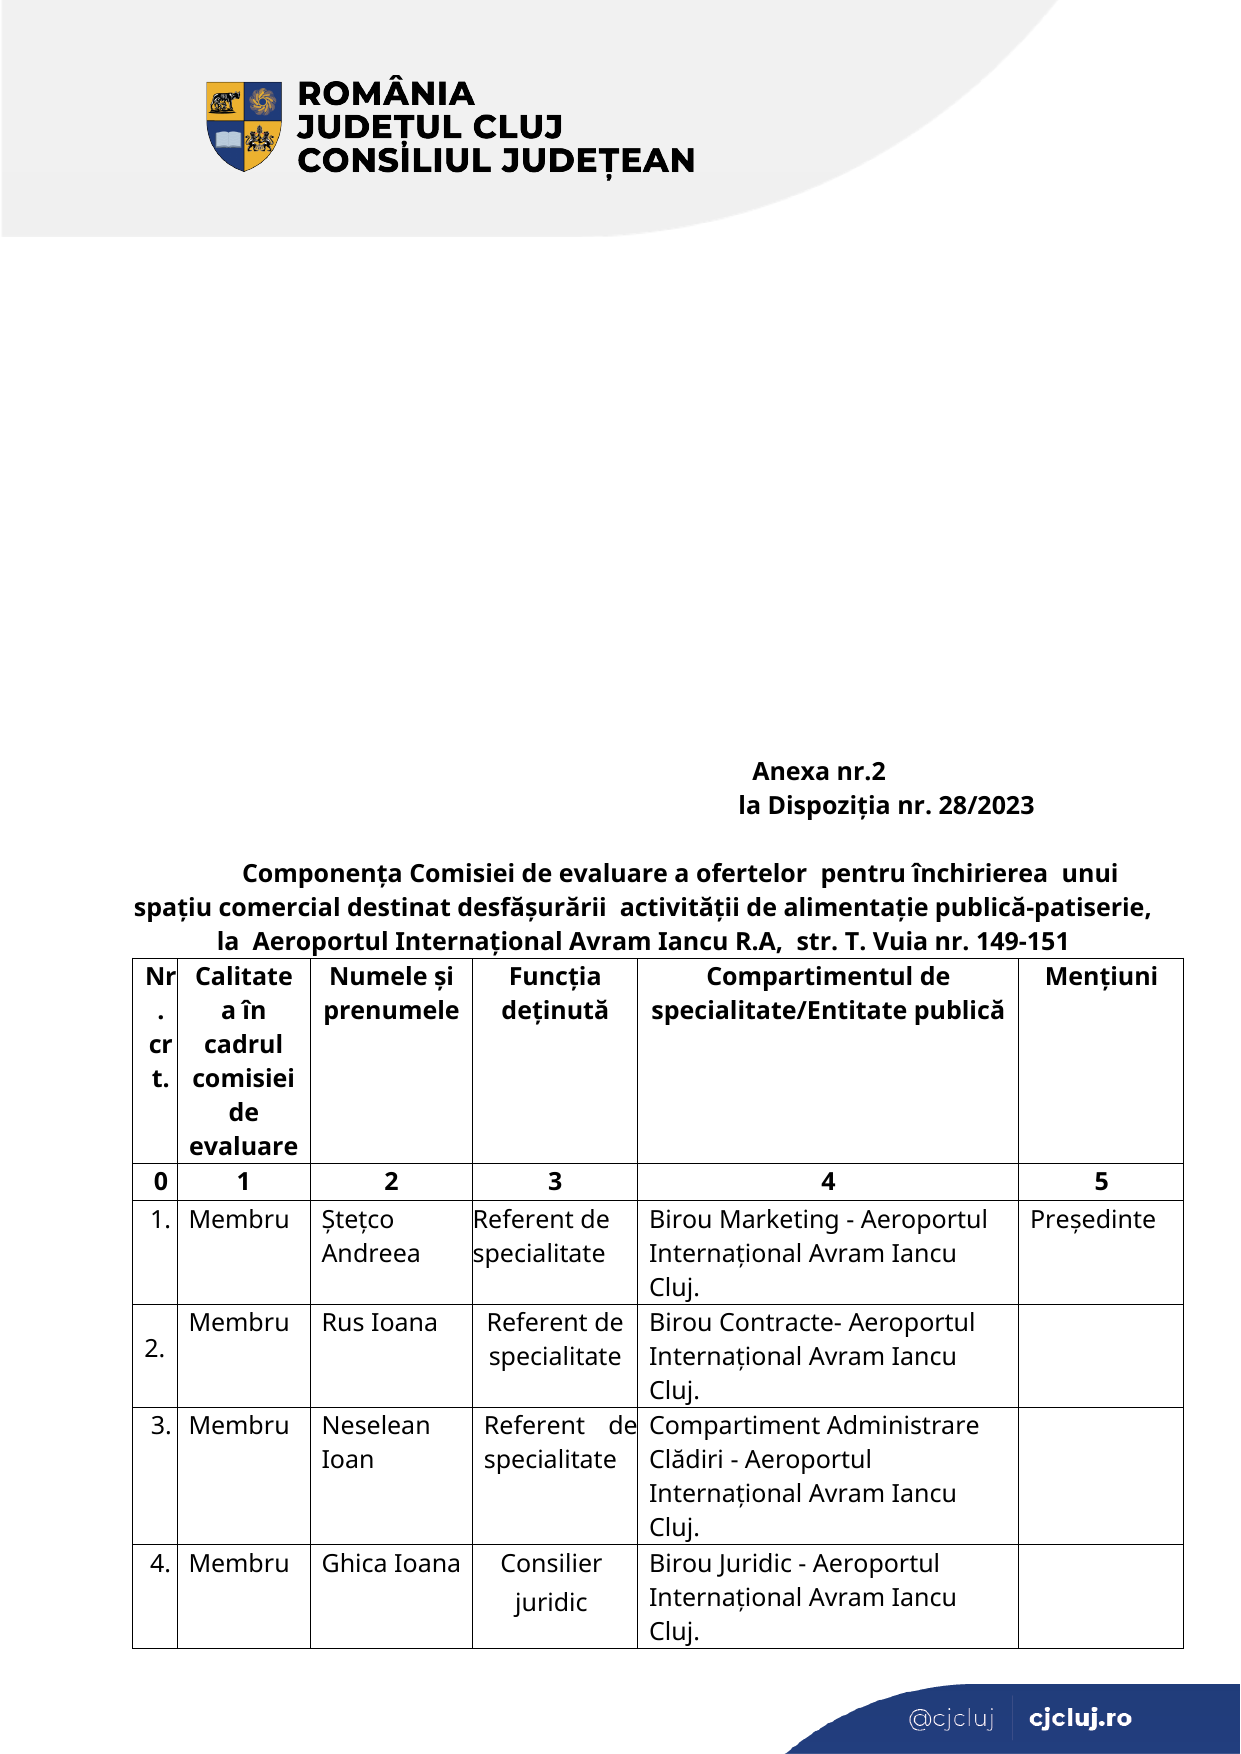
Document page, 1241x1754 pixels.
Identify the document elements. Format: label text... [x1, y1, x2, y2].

table_cell [1019, 1545, 1183, 1647]
table_cell 2. [133, 1305, 177, 1407]
text Componența Comisiei de evaluare a ofertelor pentru închirierea unui spațiu comercial destinat desfășurării activității de alimentație publică-patiserie, la Aeroportul Internațional Avram Iancu R.A, str. T. Vuia nr. 149-151 [133, 855, 1153, 958]
table_cell Consilier juridic [473, 1545, 637, 1647]
text la Dispoziția nr. 28/2023 [207, 787, 1153, 821]
table_header Calitatea în cadrul comisiei de evaluare [178, 959, 310, 1163]
table_cell Ghica Ioana [311, 1545, 472, 1647]
table_header Numele și prenumele [311, 959, 472, 1163]
table_header Funcția deținută [473, 959, 637, 1163]
table_cell 3. [133, 1408, 177, 1544]
table_cell Compartiment Administrare Clădiri - Aeroportul Internațional Avram Iancu Cluj. [638, 1408, 1018, 1544]
table_cell Birou Contracte- Aeroportul Internațional Avram Iancu Cluj. [638, 1305, 1018, 1407]
picture [784, 1684, 1240, 1754]
table_cell Birou Marketing - Aeroportul Internațional Avram Iancu Cluj. [638, 1201, 1018, 1304]
table_cell 3 [473, 1164, 637, 1200]
table_cell 2 [311, 1164, 472, 1200]
table_cell [1019, 1305, 1183, 1407]
table_cell Membru [178, 1408, 310, 1544]
table_cell Membru [178, 1305, 310, 1407]
table_header Compartimentul de specialitate/Entitate publică [638, 959, 1018, 1163]
table_cell 0 [133, 1164, 177, 1200]
table_cell [1019, 1408, 1183, 1544]
table_header Mențiuni [1019, 959, 1183, 1163]
table_header Nr. crt. [133, 959, 177, 1163]
table_cell 4. [133, 1545, 177, 1647]
table_cell Referent de specialitate [473, 1305, 637, 1407]
table_cell Birou Juridic - Aeroportul Internațional Avram Iancu Cluj. [638, 1545, 1018, 1647]
text Anexa nr.2 [207, 753, 1153, 787]
table_cell 5 [1019, 1164, 1183, 1200]
table_cell Referent de specialitate [473, 1201, 637, 1304]
table_cell Rus Ioana [311, 1305, 472, 1407]
table_cell Membru [178, 1201, 310, 1304]
table_cell Neselean Ioan [311, 1408, 472, 1544]
table_cell Președinte [1019, 1201, 1183, 1304]
picture [206, 75, 694, 181]
table_cell Referent de specialitate [473, 1408, 637, 1544]
table_cell 1 [178, 1164, 310, 1200]
table_cell Ștețco Andreea [311, 1201, 472, 1304]
table_cell 4 [638, 1164, 1018, 1200]
table_cell Membru [178, 1545, 310, 1647]
table_cell 1. [133, 1201, 177, 1304]
